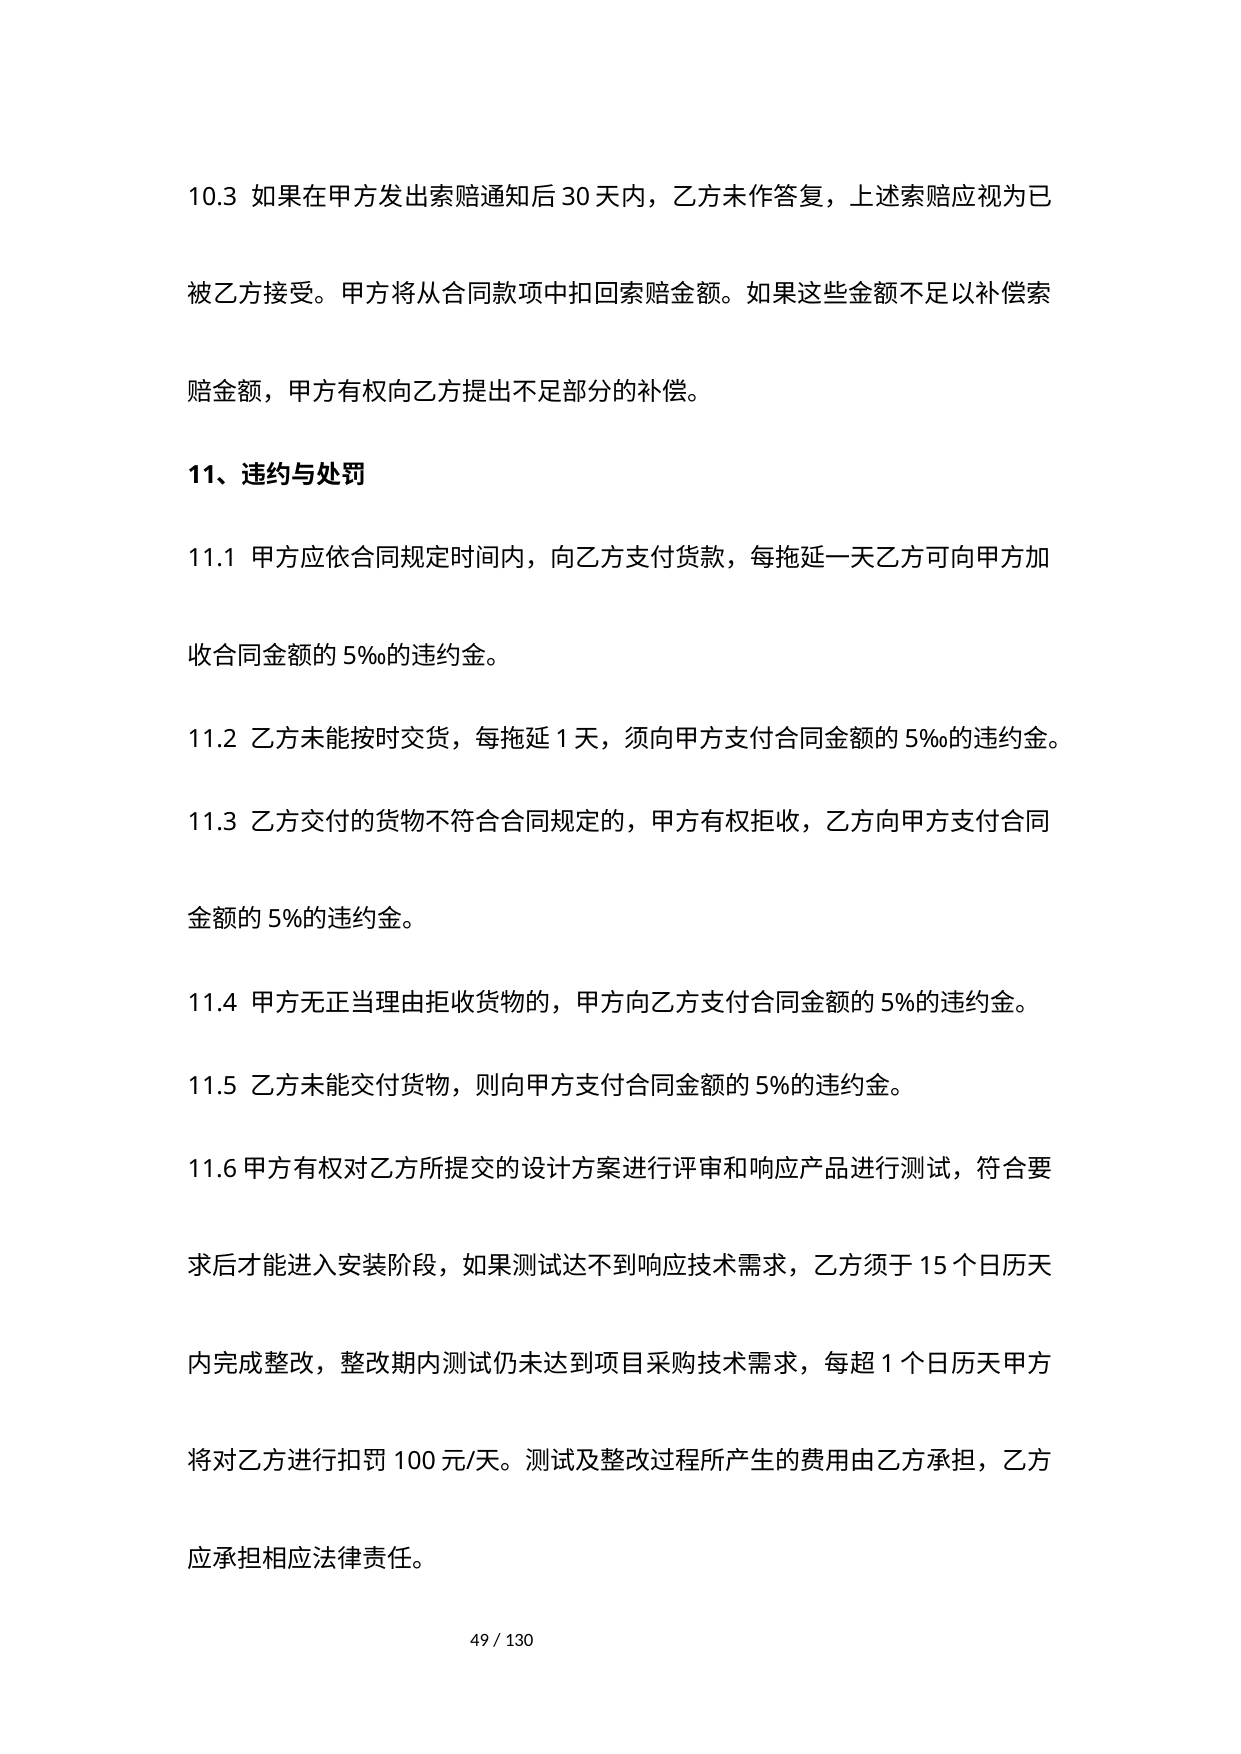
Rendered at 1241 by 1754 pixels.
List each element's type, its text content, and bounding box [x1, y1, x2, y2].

text 11、违约与处罚 [187, 440, 1053, 505]
text 11.3 乙方交付的货物不符合合同规定的，甲方有权拒收，乙方向甲方支付合同金额的5%的违约金。 [187, 787, 1053, 949]
text 10.3 如果在甲方发出索赔通知后30天内，乙方未作答复，上述索赔应视为已被乙方接受。甲方将从合同款项中扣回索赔金额。如果这些金额不足以补偿索赔金额，甲方有权向乙方提出不足部分的补偿。 [187, 162, 1053, 422]
text 11.2 乙方未能按时交货，每拖延1天，须向甲方支付合同金额的5‰的违约金。 [187, 704, 1053, 769]
text 11.6甲方有权对乙方所提交的设计方案进行评审和响应产品进行测试，符合要求后才能进入安装阶段，如果测试达不到响应技术需求，乙方须于15个日历天内完成整改，整改期内测试仍未达到项目采购技术需求，每超1个日历天甲方将对乙方进行扣罚100元/天。测试及整改过程所产生的费用由乙方承担，乙方应承担相应法律责任。 [187, 1134, 1053, 1589]
text 11.4 甲方无正当理由拒收货物的，甲方向乙方支付合同金额的5%的违约金。 [187, 968, 1053, 1033]
text 11.5 乙方未能交付货物，则向甲方支付合同金额的5%的违约金。 [187, 1051, 1053, 1116]
text 11.1 甲方应依合同规定时间内，向乙方支付货款，每拖延一天乙方可向甲方加收合同金额的5‰的违约金。 [187, 523, 1053, 686]
